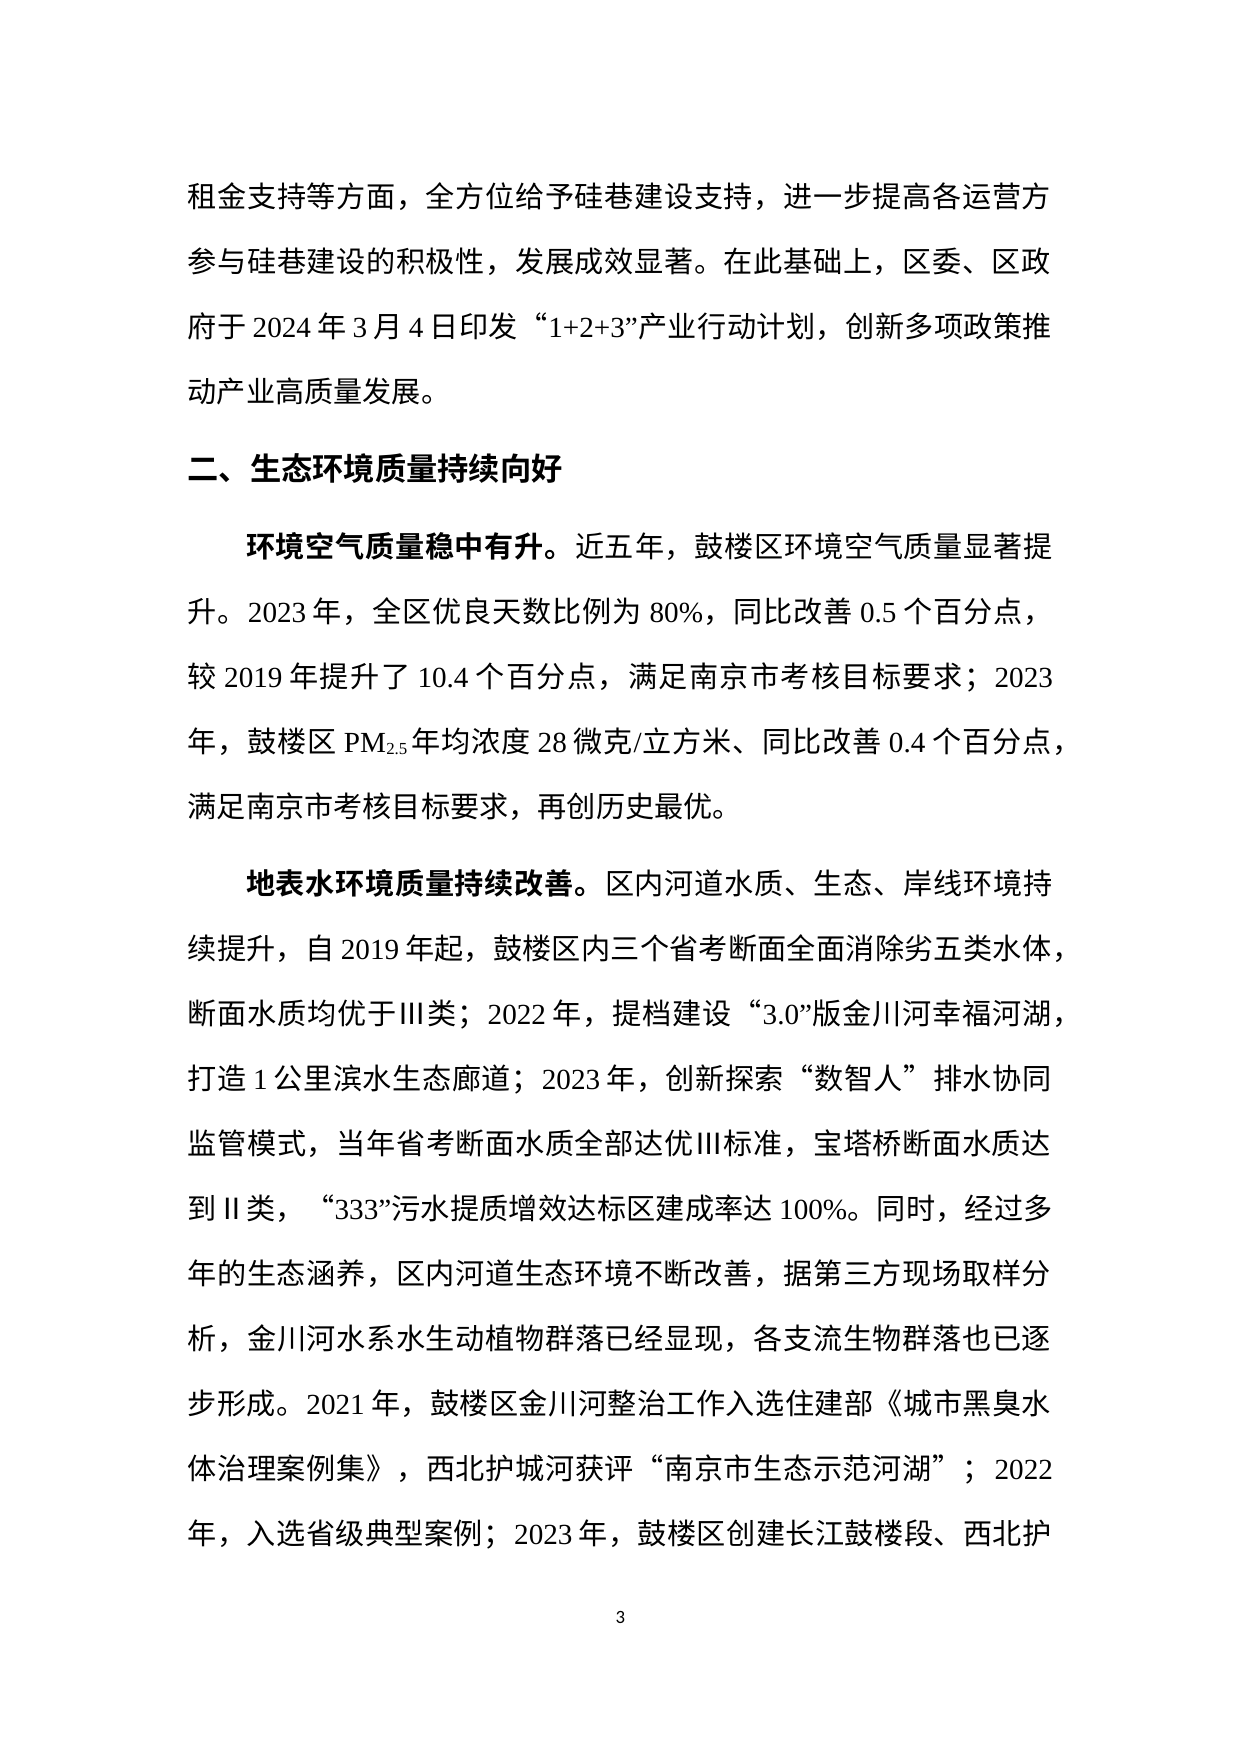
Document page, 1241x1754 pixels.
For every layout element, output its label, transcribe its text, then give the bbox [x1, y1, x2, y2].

text 二、生态环境质量持续向好 [187, 434, 1053, 499]
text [187, 849, 1053, 1564]
text 环境空气质量稳中有升。近五年，鼓楼区环境空气质量显著提升。2023年，全区优良天数比例为80%，同比改善0.5个百分点，较2019年提升了10.4个百分点，满足南京市考核目标要求；2023年，鼓楼区PM2.5年均浓度28微克/立方米、同比改善0.4个百分点，满足南京市考核目标要求，再创历史最优。 [187, 512, 1053, 837]
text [187, 162, 1053, 422]
